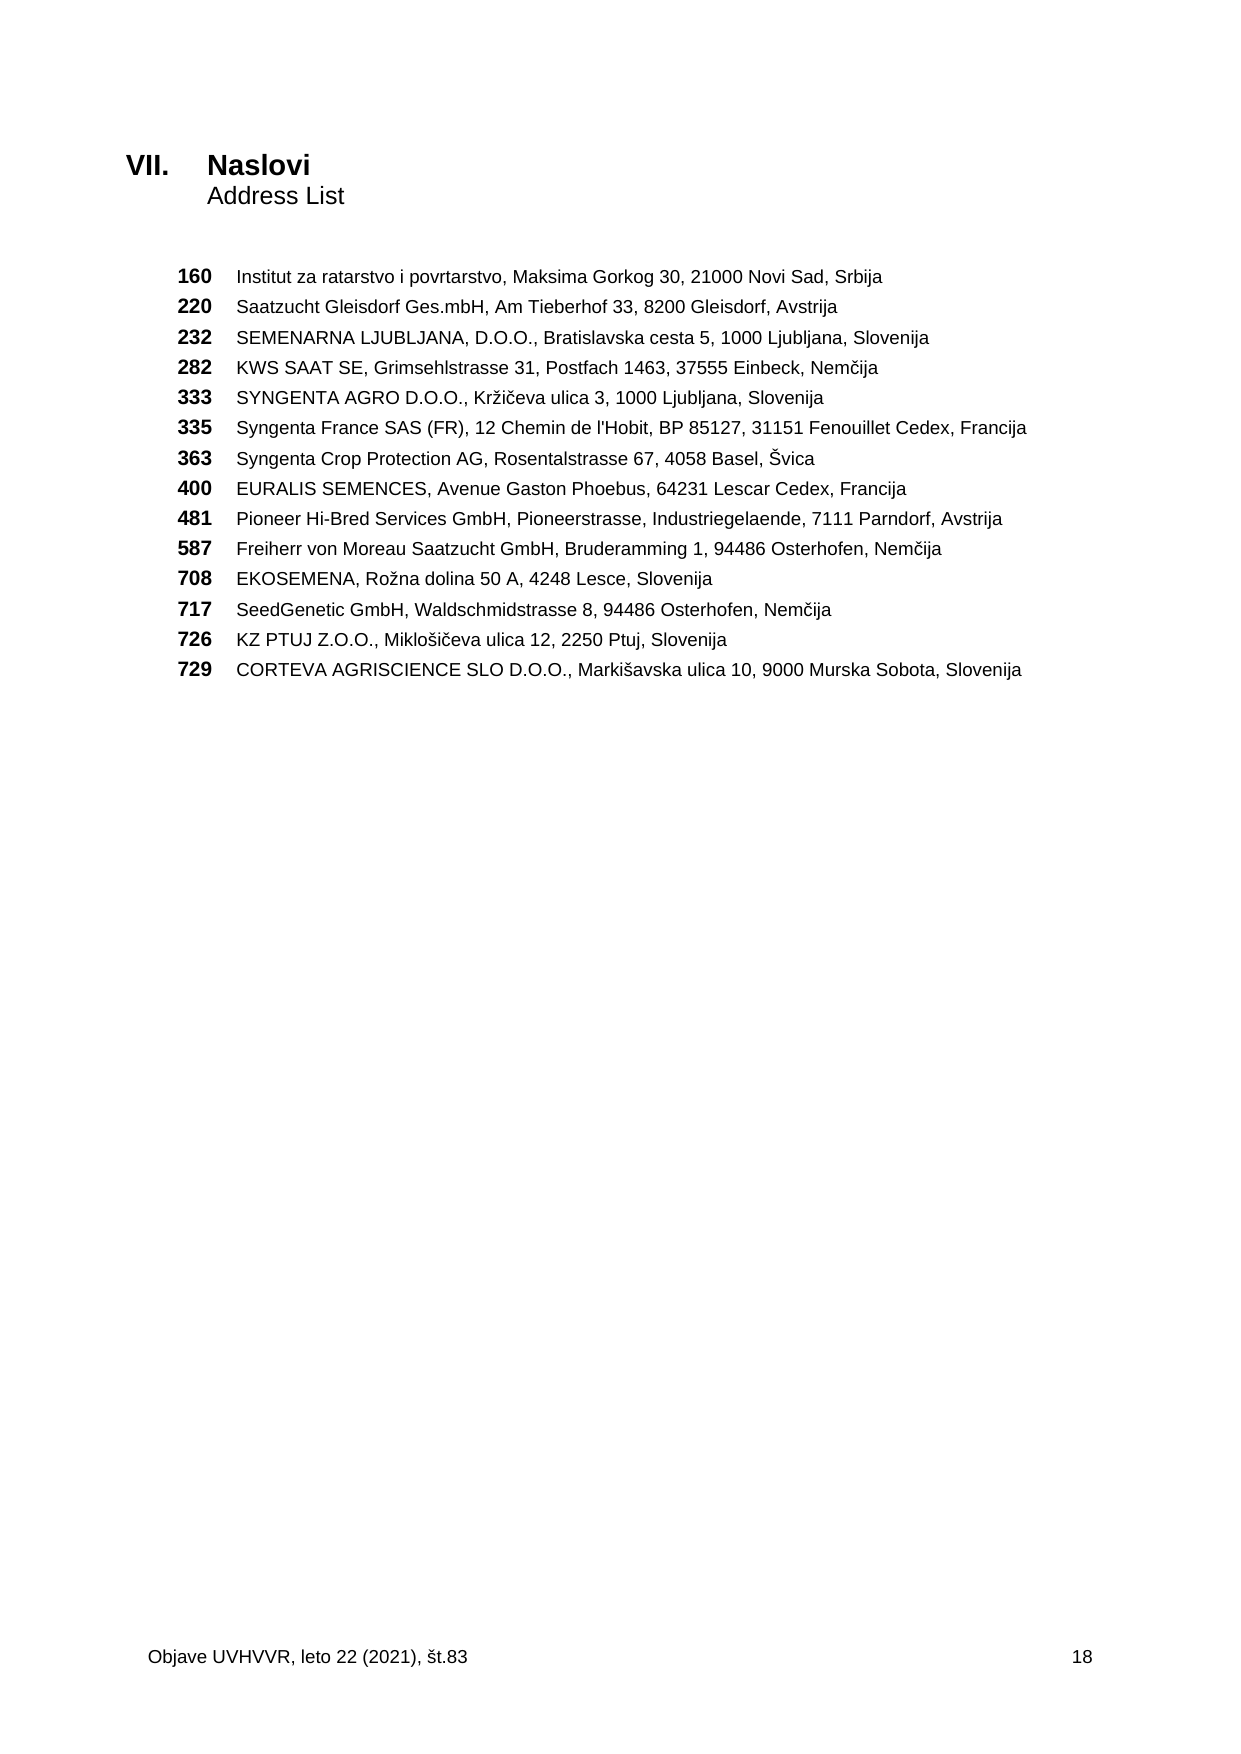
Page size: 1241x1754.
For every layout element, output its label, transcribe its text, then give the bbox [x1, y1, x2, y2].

text 717 SeedGenetic GmbH, Waldschmidstrasse 8, 94486 Osterhofen, Nemčija [177, 596, 1092, 620]
text 726 KZ PTUJ Z.O.O., Miklošičeva ulica 12, 2250 Ptuj, Slovenija [177, 627, 1092, 651]
subtitle Naslovi [169, 148, 1092, 181]
text 220 Saatzucht Gleisdorf Ges.mbH, Am Tieberhof 33, 8200 Gleisdorf, Avstrija [177, 294, 1092, 318]
text 160 Institut za ratarstvo i povrtarstvo, Maksima Gorkog 30, 21000 Novi Sad, Srbija [177, 264, 1092, 288]
text 335 Syngenta France SAS (FR), 12 Chemin de l'Hobit, BP 85127, 31151 Fenouillet Cedex, Francija [177, 415, 1092, 439]
text 481 Pioneer Hi-Bred Services GmbH, Pioneerstrasse, Industriegelaende, 7111 Parndorf, Avstrija [177, 506, 1092, 530]
text 400 EURALIS SEMENCES, Avenue Gaston Phoebus, 64231 Lescar Cedex, Francija [177, 476, 1092, 499]
text 282 KWS SAAT SE, Grimsehlstrasse 31, Postfach 1463, 37555 Einbeck, Nemčija [177, 355, 1092, 379]
text 333 SYNGENTA AGRO D.O.O., Kržičeva ulica 3, 1000 Ljubljana, Slovenija [177, 385, 1092, 409]
text 363 Syngenta Crop Protection AG, Rosentalstrasse 67, 4058 Basel, Švica [177, 445, 1092, 469]
text 232 SEMENARNA LJUBLJANA, D.O.O., Bratislavska cesta 5, 1000 Ljubljana, Slovenija [177, 324, 1092, 348]
text Address List [207, 181, 1092, 210]
text 729 CORTEVA AGRISCIENCE SLO D.O.O., Markišavska ulica 10, 9000 Murska Sobota, Slovenija [177, 657, 1092, 681]
text 587 Freiherr von Moreau Saatzucht GmbH, Bruderamming 1, 94486 Osterhofen, Nemčija [177, 536, 1092, 560]
text 708 EKOSEMENA, Rožna dolina 50 A, 4248 Lesce, Slovenija [177, 566, 1092, 590]
